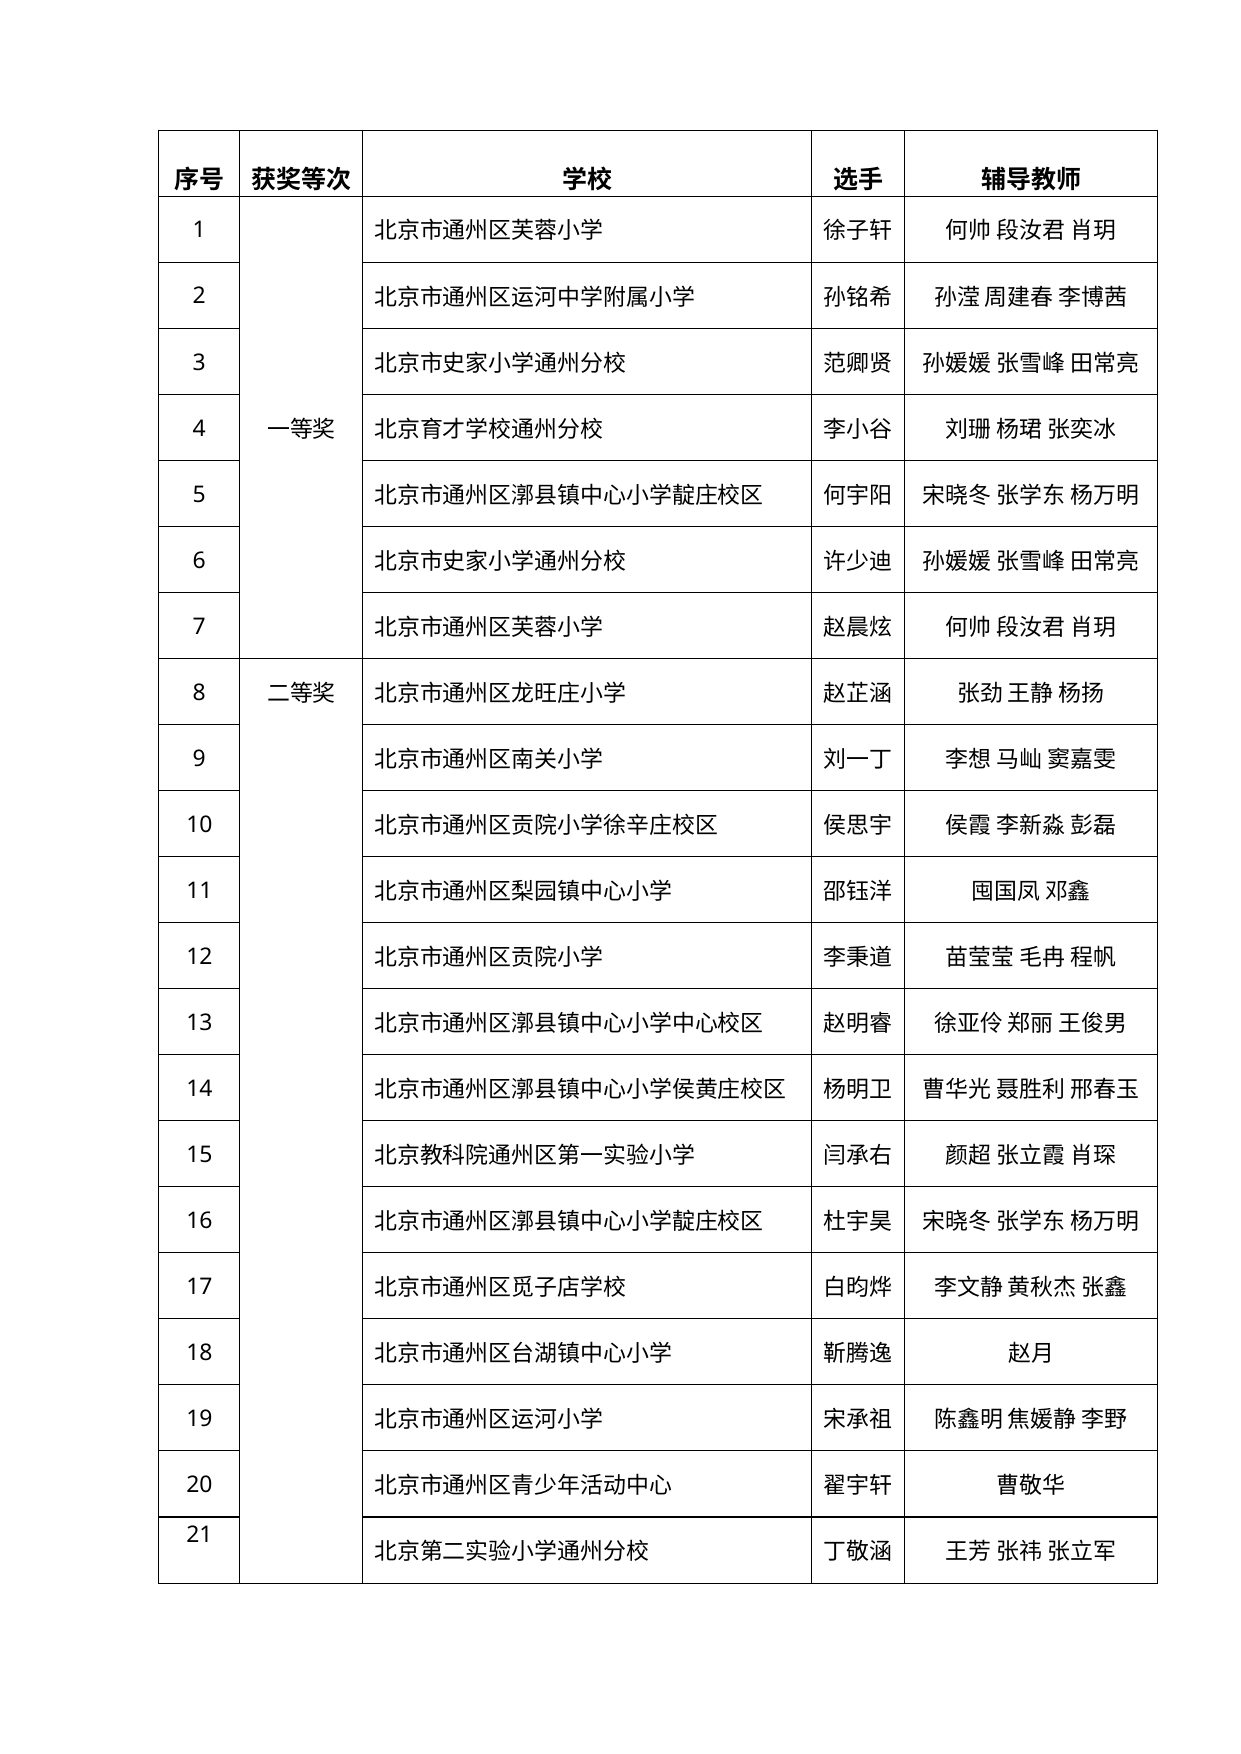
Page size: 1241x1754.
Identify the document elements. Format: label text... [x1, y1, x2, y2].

table_cell 21 [159, 1518, 239, 1582]
table_cell 侯霞 李新淼 彭磊 [905, 791, 1157, 856]
table_cell 杜宇昊 [812, 1187, 904, 1252]
table_cell 北京市通州区南关小学 [363, 725, 811, 790]
table_cell 18 [159, 1319, 239, 1384]
table_cell 杨明卫 [812, 1055, 904, 1120]
table_cell 3 [159, 329, 239, 394]
table_cell 赵晨炫 [812, 593, 904, 658]
table_cell 10 [159, 791, 239, 856]
table_cell 王芳 张祎 张立军 [905, 1518, 1157, 1582]
table_cell 张劲 王静 杨扬 [905, 659, 1157, 724]
table_cell 5 [159, 461, 239, 526]
table_cell 孙滢 周建春 李博茜 [905, 263, 1157, 328]
table_header 学校 [363, 131, 811, 196]
table_cell 陈鑫明 焦媛静 李野 [905, 1385, 1157, 1450]
table_cell 范卿贤 [812, 329, 904, 394]
table_cell 刘一丁 [812, 725, 904, 790]
table_cell 北京市史家小学通州分校 [363, 527, 811, 592]
table_cell 15 [159, 1121, 239, 1186]
table_cell 北京市通州区龙旺庄小学 [363, 659, 811, 724]
table_cell 4 [159, 395, 239, 460]
table_cell 闫承右 [812, 1121, 904, 1186]
table_header 选手 [812, 131, 904, 196]
table_cell 曹华光 聂胜利 邢春玉 [905, 1055, 1157, 1120]
table_cell 13 [159, 989, 239, 1054]
table_cell 许少迪 [812, 527, 904, 592]
table_cell 刘珊 杨珺 张奕冰 [905, 395, 1157, 460]
table_cell 2 [159, 263, 239, 328]
table_cell 北京市通州区漷县镇中心小学侯黄庄校区 [363, 1055, 811, 1120]
table_cell 7 [159, 593, 239, 658]
table_cell 北京教科院通州区第一实验小学 [363, 1121, 811, 1186]
table_cell 赵明睿 [812, 989, 904, 1054]
table_cell 李文静 黄秋杰 张鑫 [905, 1253, 1157, 1318]
table_cell 何帅 段汝君 肖玥 [905, 197, 1157, 262]
table_cell 靳腾逸 [812, 1319, 904, 1384]
table_cell 翟宇轩 [812, 1451, 904, 1516]
table_cell 苗莹莹 毛冉 程帆 [905, 923, 1157, 988]
table_cell 16 [159, 1187, 239, 1252]
table_cell 宋承祖 [812, 1385, 904, 1450]
table_cell 北京市通州区觅子店学校 [363, 1253, 811, 1318]
table_cell 6 [159, 527, 239, 592]
table_cell 赵芷涵 [812, 659, 904, 724]
table_cell 1 [159, 197, 239, 262]
table_cell 北京市通州区运河小学 [363, 1385, 811, 1450]
table_cell 11 [159, 857, 239, 922]
table_cell 北京第二实验小学通州分校 [363, 1518, 811, 1582]
table_header 获奖等次 [240, 131, 362, 196]
table_cell 北京育才学校通州分校 [363, 395, 811, 460]
table_cell 丁敬涵 [812, 1518, 904, 1582]
table_cell 邵钰洋 [812, 857, 904, 922]
table_cell 赵月 [905, 1319, 1157, 1384]
table_cell 孙铭希 [812, 263, 904, 328]
table_cell 宋晓冬 张学东 杨万明 [905, 461, 1157, 526]
table_cell 8 [159, 659, 239, 724]
table_cell 20 [159, 1451, 239, 1516]
table_cell 9 [159, 725, 239, 790]
table_cell 宋晓冬 张学东 杨万明 [905, 1187, 1157, 1252]
table_cell 12 [159, 923, 239, 988]
table_cell 北京市通州区芙蓉小学 [363, 593, 811, 658]
table_cell 颜超 张立霞 肖琛 [905, 1121, 1157, 1186]
table_cell 侯思宇 [812, 791, 904, 856]
table_cell 17 [159, 1253, 239, 1318]
table_cell 北京市通州区贡院小学徐辛庄校区 [363, 791, 811, 856]
table_cell 二等奖 [240, 659, 362, 1582]
table_cell 北京市通州区漷县镇中心小学靛庄校区 [363, 461, 811, 526]
table_header 辅导教师 [905, 131, 1157, 196]
table_cell 曹敬华 [905, 1451, 1157, 1516]
table_cell 徐子轩 [812, 197, 904, 262]
table_header 序号 [159, 131, 239, 196]
table_cell 李想 马屾 窦嘉雯 [905, 725, 1157, 790]
table_cell 孙媛媛 张雪峰 田常亮 [905, 329, 1157, 394]
table_cell 一等奖 [240, 197, 362, 658]
table_cell 北京市通州区芙蓉小学 [363, 197, 811, 262]
table_cell 14 [159, 1055, 239, 1120]
table_cell 19 [159, 1385, 239, 1450]
table_cell 北京市通州区运河中学附属小学 [363, 263, 811, 328]
table_cell 何帅 段汝君 肖玥 [905, 593, 1157, 658]
table_cell 北京市史家小学通州分校 [363, 329, 811, 394]
table_cell 北京市通州区漷县镇中心小学中心校区 [363, 989, 811, 1054]
table_cell 白昀烨 [812, 1253, 904, 1318]
table_cell 何宇阳 [812, 461, 904, 526]
table_cell 北京市通州区台湖镇中心小学 [363, 1319, 811, 1384]
table_cell 北京市通州区梨园镇中心小学 [363, 857, 811, 922]
table_cell 囤国凤 邓鑫 [905, 857, 1157, 922]
table_cell 北京市通州区青少年活动中心 [363, 1451, 811, 1516]
table_cell 李秉道 [812, 923, 904, 988]
table_cell 李小谷 [812, 395, 904, 460]
table_cell 徐亚伶 郑丽 王俊男 [905, 989, 1157, 1054]
table_cell 北京市通州区漷县镇中心小学靛庄校区 [363, 1187, 811, 1252]
table_cell 孙媛媛 张雪峰 田常亮 [905, 527, 1157, 592]
table_cell 北京市通州区贡院小学 [363, 923, 811, 988]
